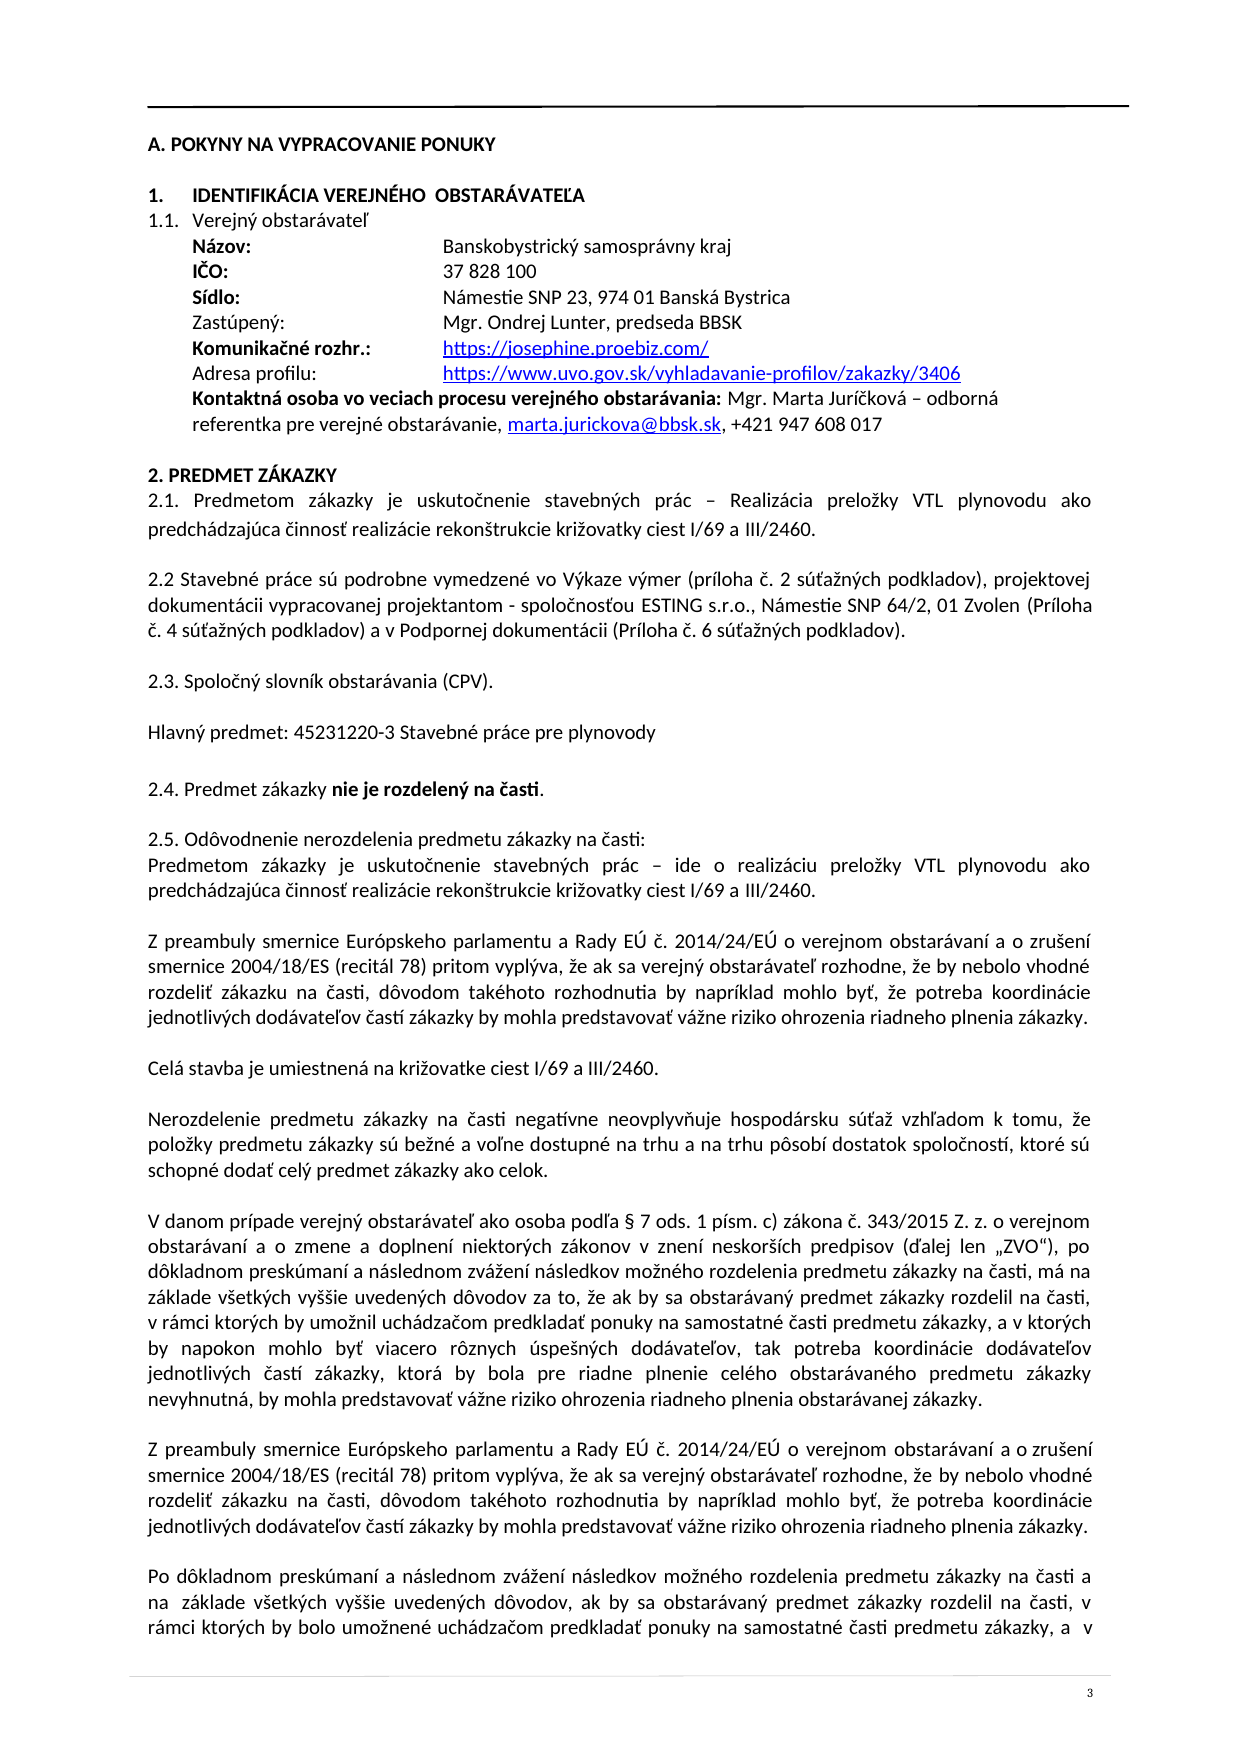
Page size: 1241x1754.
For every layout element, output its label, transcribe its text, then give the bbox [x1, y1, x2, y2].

text A. POKYNY NA VYPRACOVANIE PONUKY [148, 131, 1092, 157]
text 2. PREDMET ZÁKAZKY [148, 462, 1092, 487]
text Z preambuly smernice Európskeho parlamentu a Rady EÚ č. 2014/24/EÚ o verejnom obstarávaní a o zrušení smernice 2004/18/ES (recitál 78) pritom vyplýva, že ak sa verejný obstarávateľ rozhodne, že by nebolo vhodné rozdeliť zákazku na časti, dôvodom takéhoto rozhodnutia by napríklad mohlo byť, že potreba koordinácie jednotlivých dodávateľov častí zákazky by mohla predstavovať vážne riziko ohrozenia riadneho plnenia zákazky. [148, 928, 1092, 1030]
text 2.1. Predmetom zákazky je uskutočnenie stavebných prác – Realizácia preložky VTL plynovodu ako predchádzajúca činnosť realizácie rekonštrukcie križovatky ciest I/69 a III/2460. [148, 487, 1092, 541]
text 2.4. Predmet zákazky nie je rozdelený na časti. [148, 776, 1092, 801]
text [148, 1564, 1092, 1640]
text Adresa profilu: https://www.uvo.gov.sk/vyhladavanie-profilov/zakazky/3406 [148, 360, 1092, 386]
text Nerozdelenie predmetu zákazky na časti negatívne neovplyvňuje hospodársku súťaž vzhľadom k tomu, že položky predmetu zákazky sú bežné a voľne dostupné na trhu a na trhu pôsobí dostatok spoločností, ktoré sú schopné dodať celý predmet zákazky ako celok. [148, 1106, 1092, 1182]
text 2.3. Spoločný slovník obstarávania (CPV). [148, 668, 1092, 694]
text Predmetom zákazky je uskutočnenie stavebných prác – ide o realizáciu preložky VTL plynovodu ako predchádzajúca činnosť realizácie rekonštrukcie križovatky ciest I/69 a III/2460. [148, 852, 1092, 903]
text Názov: Banskobystrický samosprávny kraj [148, 233, 1092, 258]
text Z preambuly smernice Európskeho parlamentu a Rady EÚ č. 2014/24/EÚ o verejnom obstarávaní a o zrušení smernice 2004/18/ES (recitál 78) pritom vyplýva, že ak sa verejný obstarávateľ rozhodne, že by nebolo vhodné rozdeliť zákazku na časti, dôvodom takéhoto rozhodnutia by napríklad mohlo byť, že potreba koordinácie jednotlivých dodávateľov častí zákazky by mohla predstavovať vážne riziko ohrozenia riadneho plnenia zákazky. [148, 1437, 1092, 1538]
text Celá stavba je umiestnená na križovatke ciest I/69 a III/2460. [148, 1055, 1092, 1081]
list IDENTIFIKÁCIA VEREJNÉHO OBSTARÁVATEĽA [148, 182, 1092, 208]
text Komunikačné rozhr.: https://josephine.proebiz.com/ [148, 335, 1092, 360]
text IČO: 37 828 100 [148, 258, 1092, 284]
text V danom prípade verejný obstarávateľ ako osoba podľa § 7 ods. 1 písm. c) zákona č. 343/2015 Z. z. o verejnom obstarávaní a o zmene a doplnení niektorých zákonov v znení neskorších predpisov (ďalej len „ZVO“), po dôkladnom preskúmaní a následnom zvážení následkov možného rozdelenia predmetu zákazky na časti, má na základe všetkých vyššie uvedených dôvodov za to, že ak by sa obstarávaný predmet zákazky rozdelil na časti, v rámci ktorých by umožnil uchádzačom predkladať ponuky na samostatné časti predmetu zákazky, a v ktorých by napokon mohlo byť viacero rôznych úspešných dodávateľov, tak potreba koordinácie dodávateľov jednotlivých častí zákazky, ktorá by bola pre riadne plnenie celého obstarávaného predmetu zákazky nevyhnutná, by mohla predstavovať vážne riziko ohrozenia riadneho plnenia obstarávanej zákazky. [148, 1208, 1092, 1411]
text 2.5. Odôvodnenie nerozdelenia predmetu zákazky na časti: [148, 827, 1092, 852]
text 2.2 Stavebné práce sú podrobne vymedzené vo Výkaze výmer (príloha č. 2 súťažných podkladov), projektovej dokumentácii vypracovanej projektantom - spoločnosťou ESTING s.r.o., Námestie SNP 64/2, 01 Zvolen (Príloha č. 4 súťažných podkladov) a v Podpornej dokumentácii (Príloha č. 6 súťažných podkladov). [148, 567, 1092, 643]
text Zastúpený: Mgr. Ondrej Lunter, predseda BBSK [148, 309, 1092, 335]
list Verejný obstarávateľ [148, 208, 1092, 233]
text Hlavný predmet: 45231220-3 Stavebné práce pre plynovody [148, 719, 1092, 744]
text Kontaktná osoba vo veciach procesu verejného obstarávania: Mgr. Marta Juríčková – odborná referentka pre verejné obstarávanie, marta.jurickova@bbsk.sk, +421 947 608 017 [192, 386, 1092, 436]
text Sídlo: Námestie SNP 23, 974 01 Banská Bystrica [148, 284, 1092, 309]
